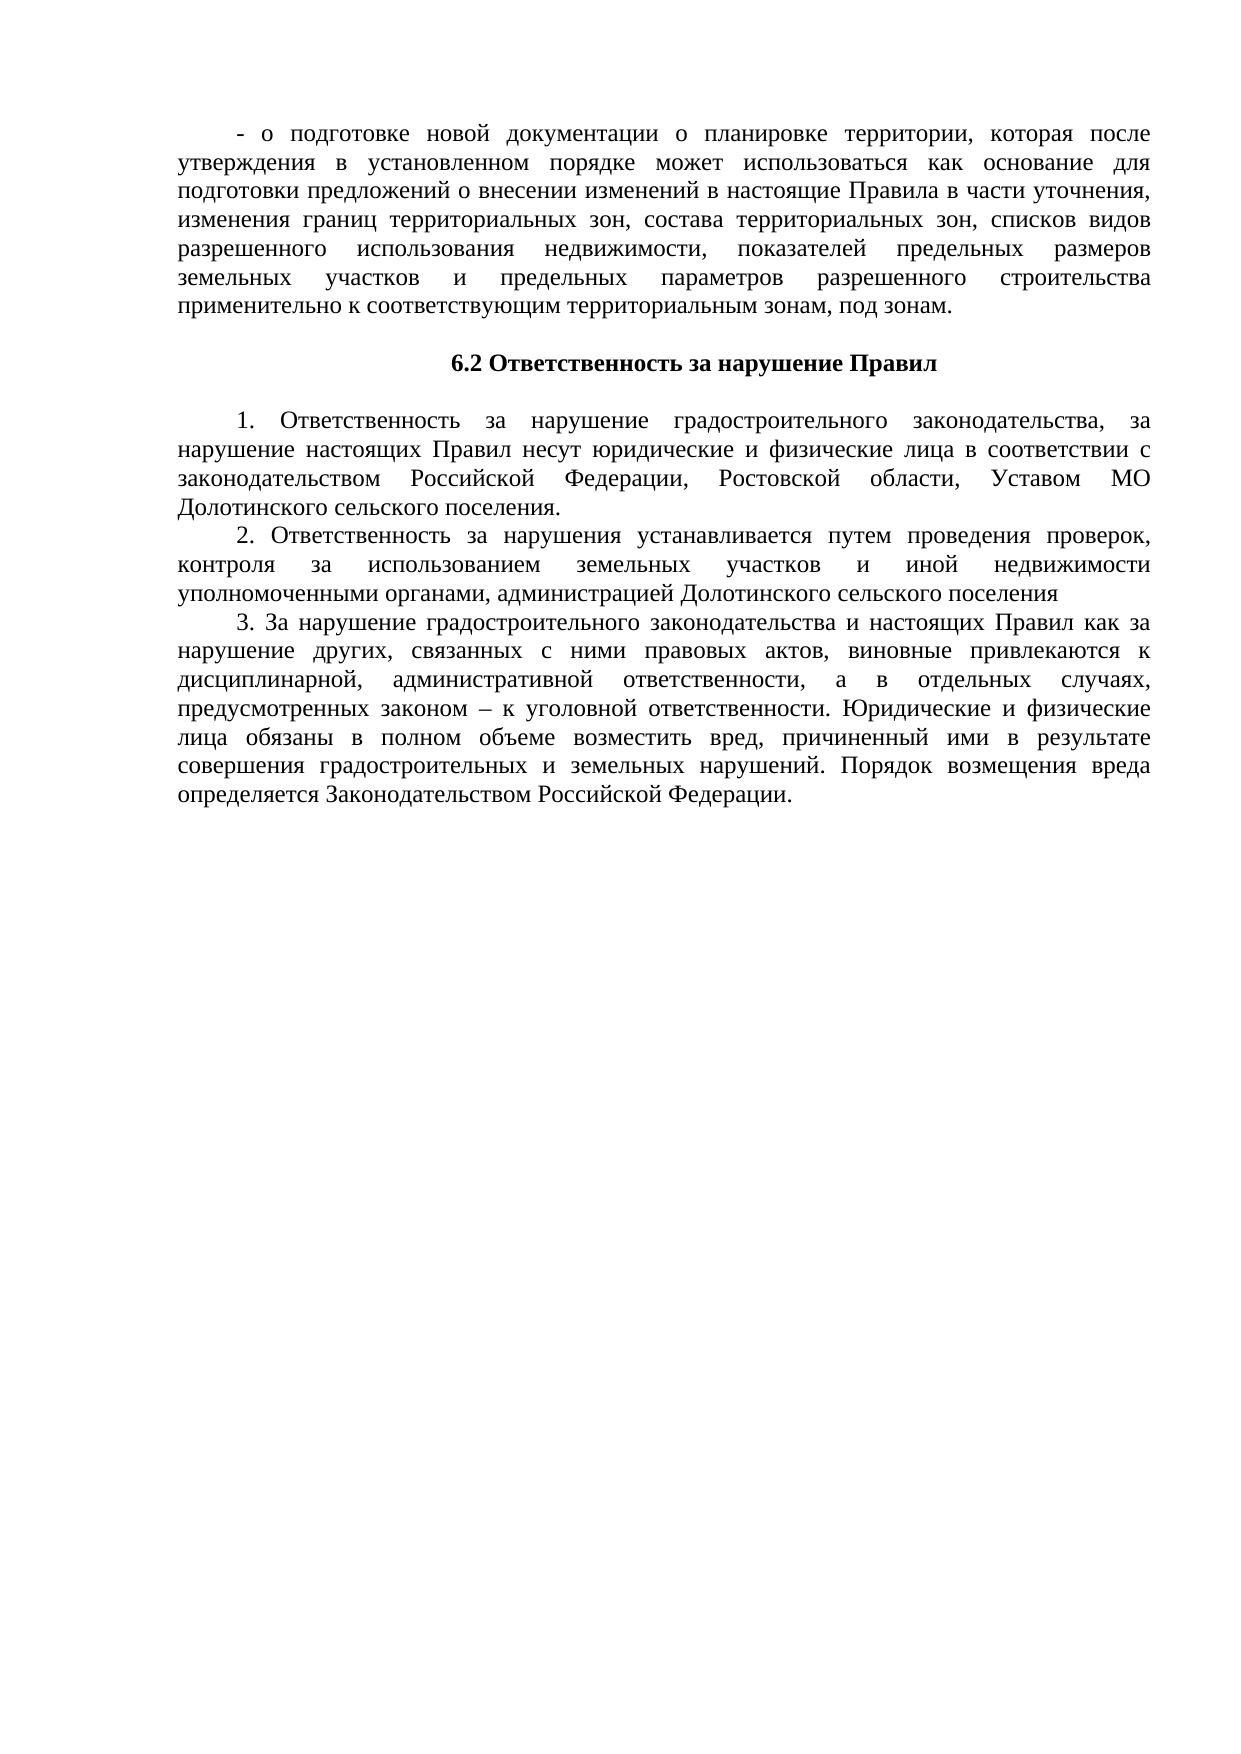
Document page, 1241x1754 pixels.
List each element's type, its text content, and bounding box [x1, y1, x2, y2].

text 1. Ответственность за нарушение градостроительного законодательства, за нарушение настоящих Правил несут юридические и физические лица в соответствии с законодательством Российской Федерации, Ростовской области, Уставом МО Долотинского сельского поселения. [177, 406, 1152, 521]
subtitle 6.2 Ответственность за нарушение Правил [177, 348, 1152, 377]
text 2. Ответственность за нарушения устанавливается путем проведения проверок, контроля за использованием земельных участков и иной недвижимости уполномоченными органами, администрацией Долотинского сельского поселения [177, 521, 1152, 607]
text 3. За нарушение градостроительного законодательства и настоящих Правил как за нарушение других, связанных с ними правовых актов, виновные привлекаются к дисциплинарной, административной ответственности, а в отдельных случаях, предусмотренных законом – к уголовной ответственности. Юридические и физические лица обязаны в полном объеме возместить вред, причиненный ими в результате совершения градостроительных и земельных нарушений. Порядок возмещения вреда определяется Законодательством Российской Федерации. [177, 607, 1152, 808]
text - о подготовке новой документации о планировке территории, которая после утверждения в установленном порядке может использоваться как основание для подготовки предложений о внесении изменений в настоящие Правила в части уточнения, изменения границ территориальных зон, состава территориальных зон, списков видов разрешенного использования недвижимости, показателей предельных размеров земельных участков и предельных параметров разрешенного строительства применительно к соответствующим территориальным зонам, под зонам. [177, 118, 1152, 319]
